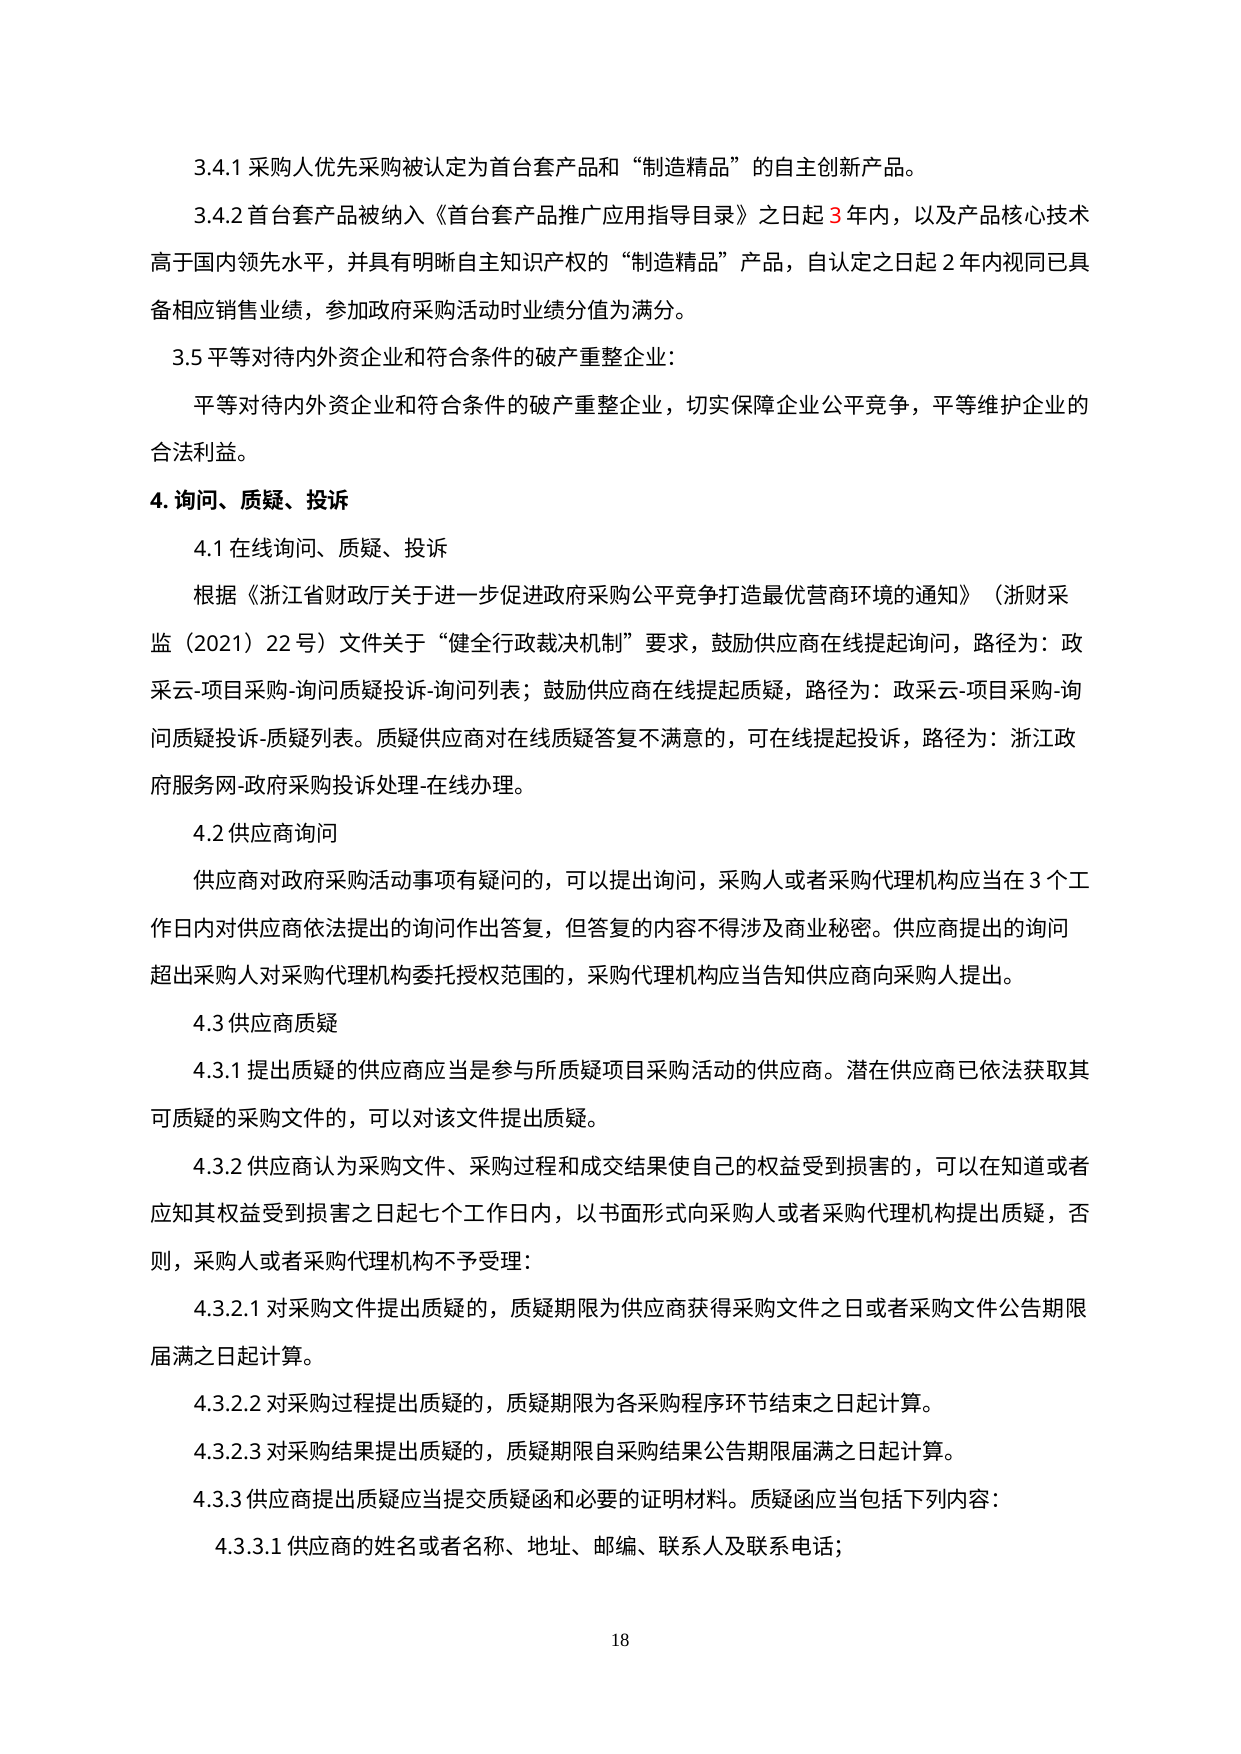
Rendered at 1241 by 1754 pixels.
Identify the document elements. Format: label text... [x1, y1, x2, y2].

text 3.5平等对待内外资企业和符合条件的破产重整企业： [150, 340, 1090, 372]
text 4.3.3供应商提出质疑应当提交质疑函和必要的证明材料。质疑函应当包括下列内容： [150, 1482, 1090, 1513]
text 3.4.2首台套产品被纳入《首台套产品推广应用指导目录》之日起3年内，以及产品核心技术高于国内领先水平，并具有明晰自主知识产权的“制造精品”产品，自认定之日起2年内视同已具备相应销售业绩，参加政府采购活动时业绩分值为满分。 [150, 198, 1090, 324]
text 4.3供应商质疑 [150, 1006, 1090, 1038]
text 4.2供应商询问 [150, 816, 1090, 848]
text 4.1在线询问、质疑、投诉 [150, 531, 1090, 562]
text 根据《浙江省财政厅关于进一步促进政府采购公平竞争打造最优营商环境的通知》（浙财采监（2021）22号）文件关于“健全行政裁决机制”要求，鼓励供应商在线提起询问，路径为：政采云-项目采购-询问质疑投诉-询问列表；鼓励供应商在线提起质疑，路径为：政采云-项目采购-询问质疑投诉-质疑列表。质疑供应商对在线质疑答复不满意的，可在线提起投诉，路径为：浙江政府服务网-政府采购投诉处理-在线办理。 [150, 578, 1090, 800]
text 4.3.2.3对采购结果提出质疑的，质疑期限自采购结果公告期限届满之日起计算。 [150, 1434, 1090, 1466]
text 3.4.1 采购人优先采购被认定为首台套产品和“制造精品”的自主创新产品。 [150, 150, 1090, 182]
text 平等对待内外资企业和符合条件的破产重整企业，切实保障企业公平竞争，平等维护企业的合法利益。 4. 询问、质疑、投诉 [150, 388, 1090, 515]
text 4.3.2.1对采购文件提出质疑的，质疑期限为供应商获得采购文件之日或者采购文件公告期限届满之日起计算。 [150, 1291, 1090, 1371]
text 4.3.2供应商认为采购文件、采购过程和成交结果使自己的权益受到损害的，可以在知道或者应知其权益受到损害之日起七个工作日内，以书面形式向采购人或者采购代理机构提出质疑，否则，采购人或者采购代理机构不予受理： [150, 1149, 1090, 1275]
text 4.3.3.1供应商的姓名或者名称、地址、邮编、联系人及联系电话； [150, 1529, 1090, 1561]
text 4.3.2.2对采购过程提出质疑的，质疑期限为各采购程序环节结束之日起计算。 [150, 1386, 1090, 1418]
text 供应商对政府采购活动事项有疑问的，可以提出询问，采购人或者采购代理机构应当在3个工作日内对供应商依法提出的询问作出答复，但答复的内容不得涉及商业秘密。供应商提出的询问超出采购人对采购代理机构委托授权范围的，采购代理机构应当告知供应商向采购人提出。 [150, 863, 1090, 990]
text 4.3.1提出质疑的供应商应当是参与所质疑项目采购活动的供应商。潜在供应商已依法获取其可质疑的采购文件的，可以对该文件提出质疑。 [150, 1053, 1090, 1133]
